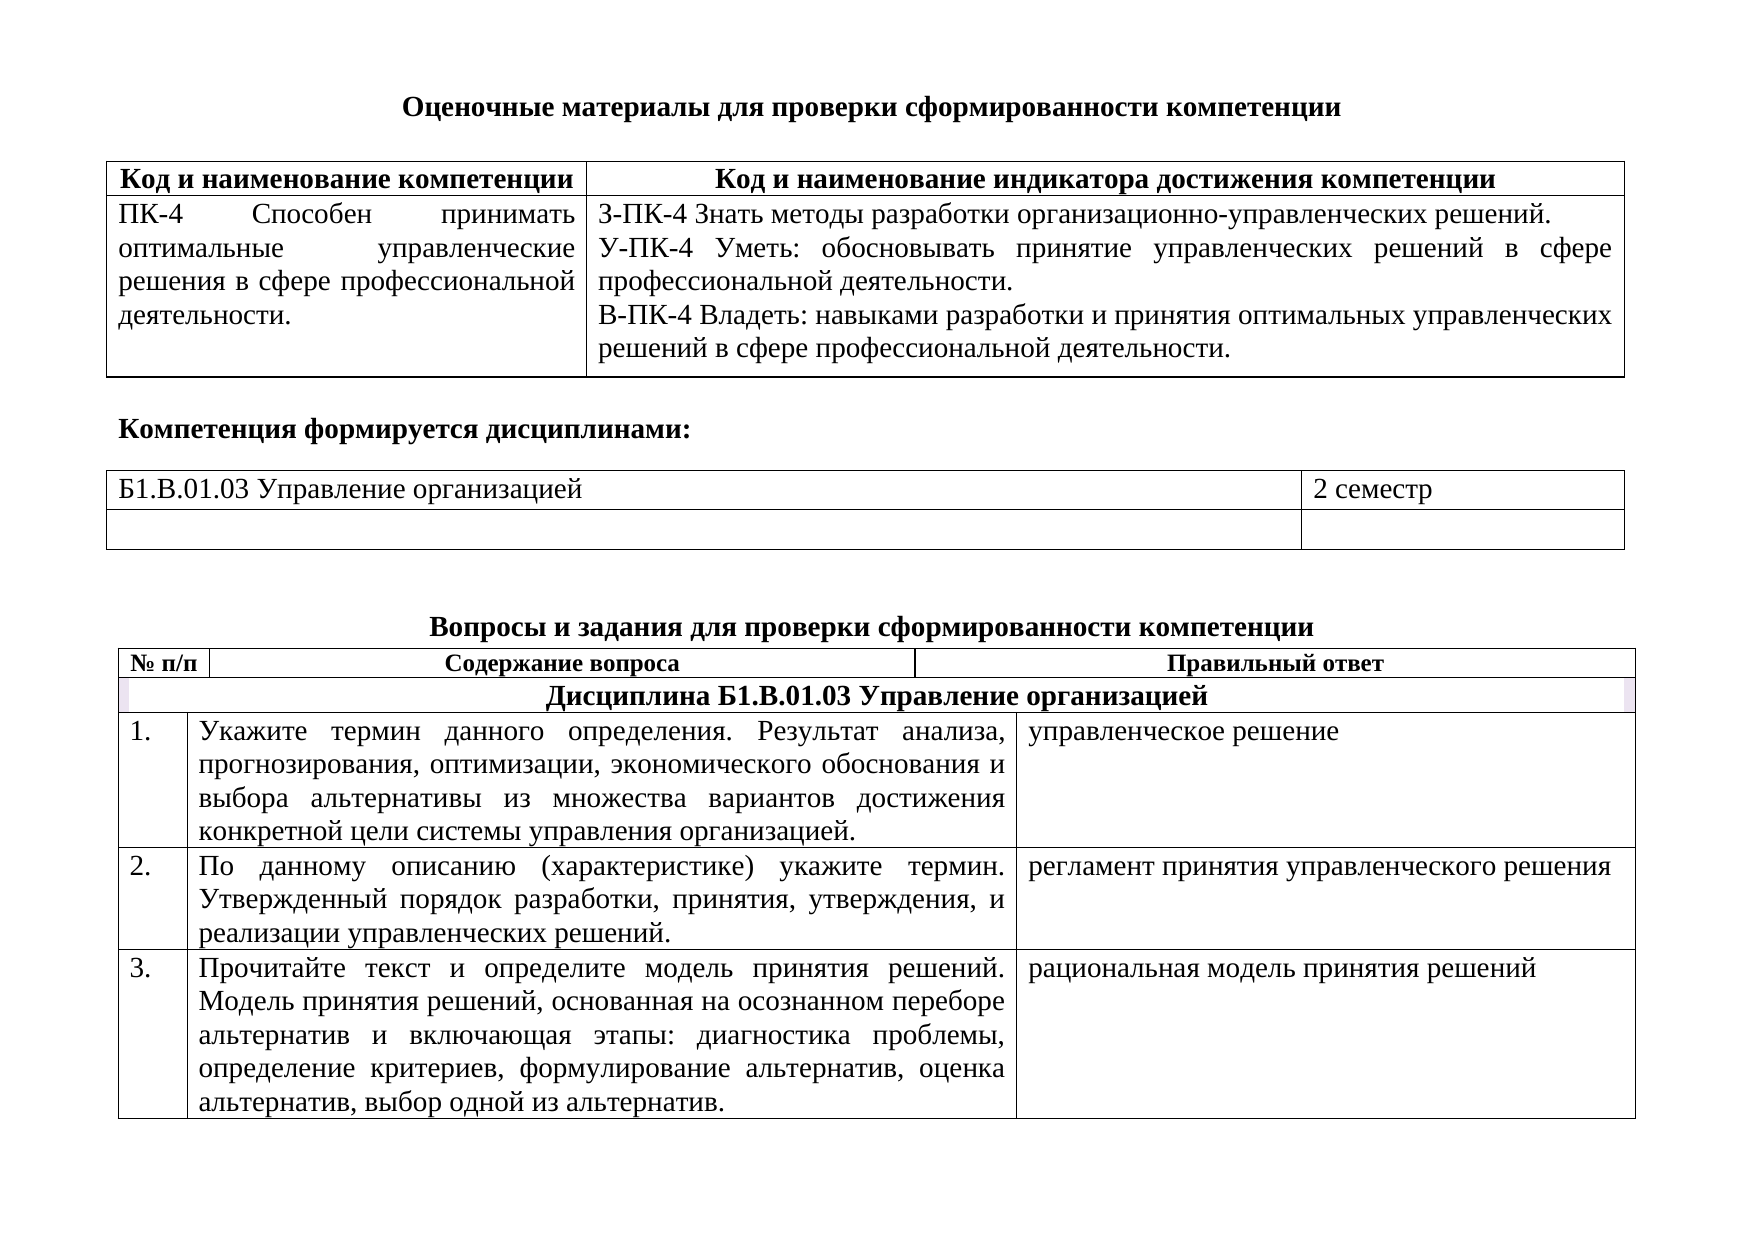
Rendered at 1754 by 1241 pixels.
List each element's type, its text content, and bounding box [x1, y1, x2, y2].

text Вопросы и задания для проверки сформированности компетенции [118, 609, 1625, 642]
table_cell ПК-4 Способен принимать оптимальные управленческие решения в сфере профессиональной деятельности. [107, 196, 586, 376]
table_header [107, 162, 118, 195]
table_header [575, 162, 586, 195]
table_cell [1017, 950, 1635, 1117]
table_cell [1302, 510, 1624, 548]
text Оценочные материалы для проверки сформированности компетенции [118, 89, 1625, 122]
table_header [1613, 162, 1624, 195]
table_header 2 семестр [1302, 471, 1624, 509]
table_cell [107, 510, 1301, 548]
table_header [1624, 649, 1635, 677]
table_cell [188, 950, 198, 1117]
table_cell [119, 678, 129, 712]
text Компетенция формируется дисциплинами: [118, 411, 1636, 444]
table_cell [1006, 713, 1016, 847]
table_cell З-ПК-4 Знать методы разработки организационно-управленческих решений. У-ПК-4 Уметь: обосновывать принятие управленческих решений в сфере профессиональной деятельности. В-ПК-4 Владеть: навыками разработки и принятия оптимальных управленческих решений в сфере профессиональной деятельности. [587, 196, 1624, 376]
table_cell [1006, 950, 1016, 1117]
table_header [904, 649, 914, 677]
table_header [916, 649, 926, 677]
table_cell [119, 848, 187, 949]
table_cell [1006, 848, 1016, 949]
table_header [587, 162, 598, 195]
table_cell [119, 713, 187, 847]
table_header Б1.В.01.03 Управление организацией [107, 471, 1301, 509]
table_cell [119, 950, 187, 1117]
table_cell управленческое решение [1017, 713, 1635, 847]
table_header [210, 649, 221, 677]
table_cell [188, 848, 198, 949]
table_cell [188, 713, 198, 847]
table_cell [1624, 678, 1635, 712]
table_cell регламент принятия управленческого решения [1017, 848, 1635, 949]
